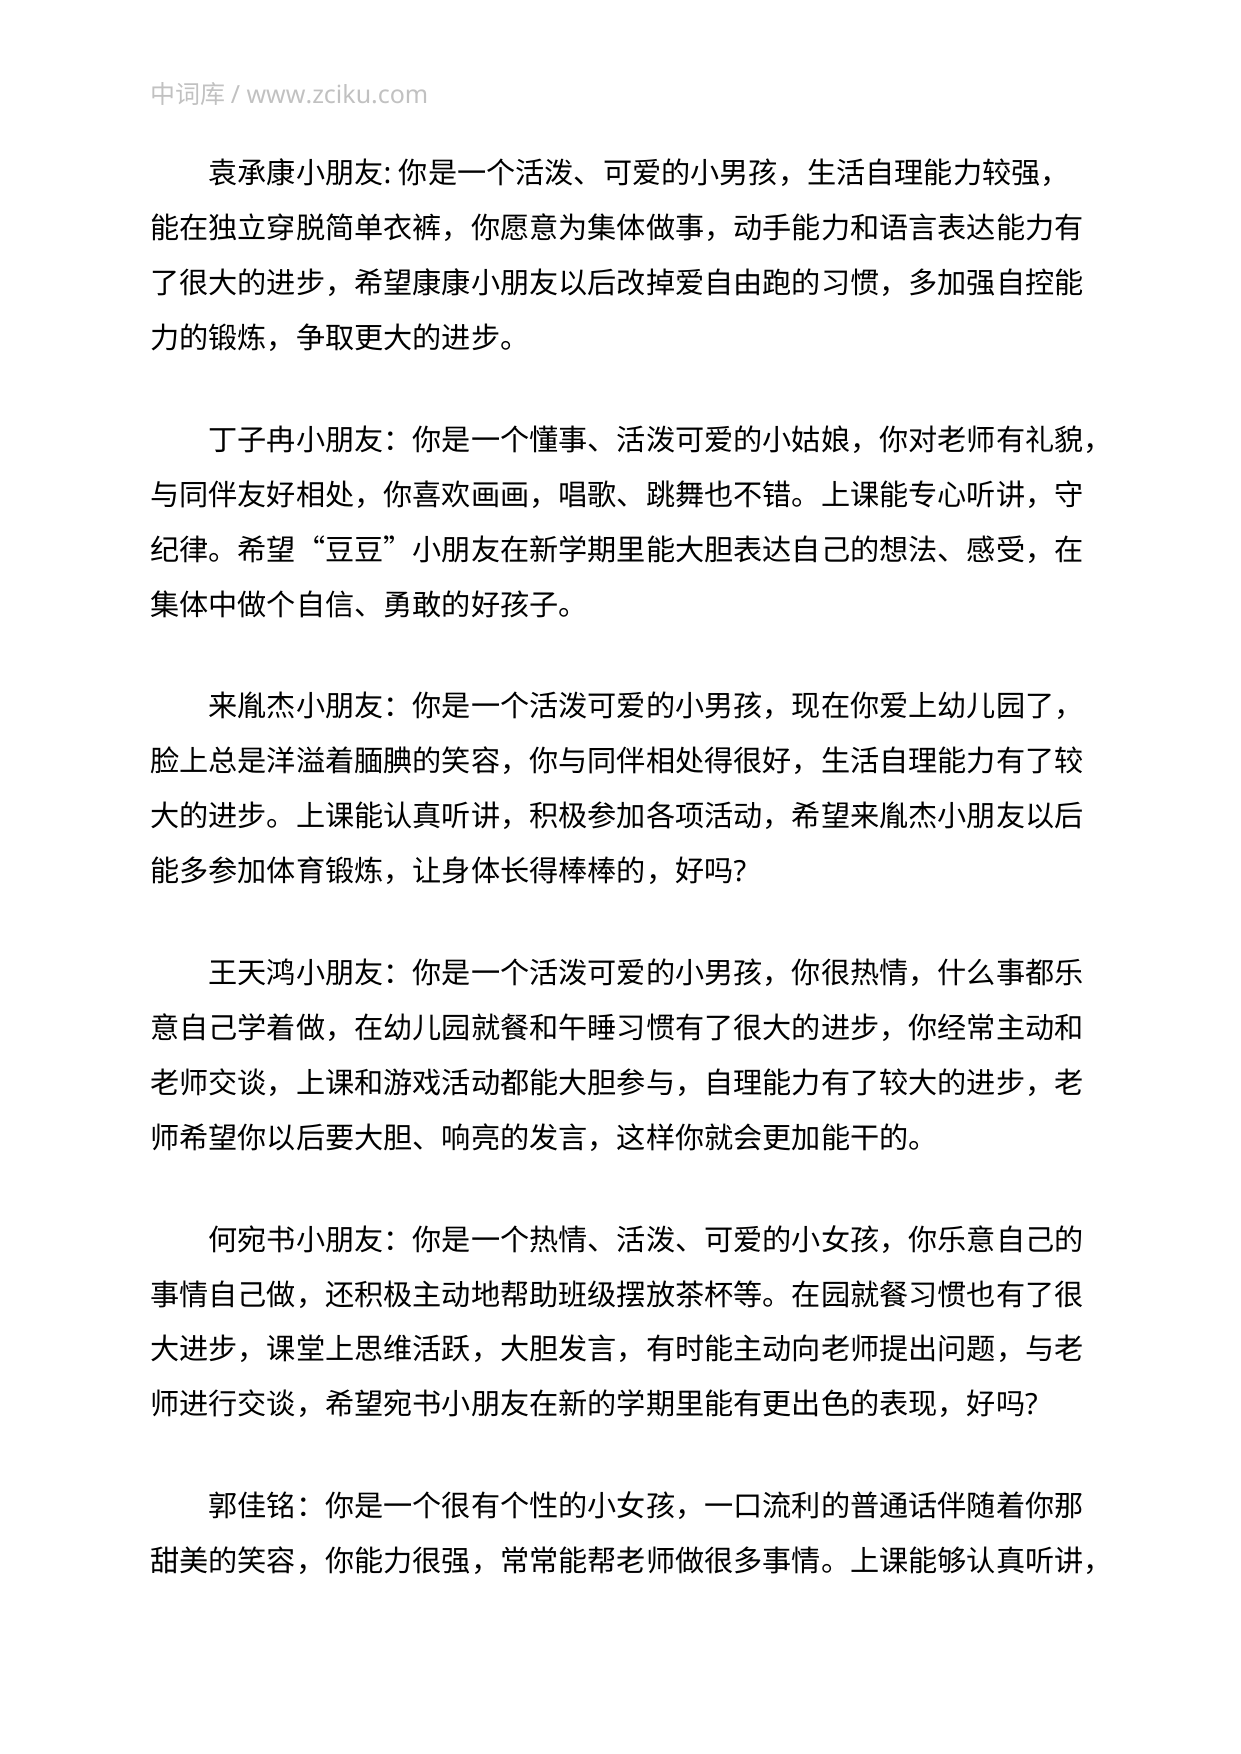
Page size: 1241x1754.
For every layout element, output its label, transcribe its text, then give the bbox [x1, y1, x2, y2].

text 丁子冉小朋友：你是一个懂事、活泼可爱的小姑娘，你对老师有礼貌，与同伴友好相处，你喜欢画画，唱歌、跳舞也不错。上课能专心听讲，守纪律。希望“豆豆”小朋友在新学期里能大胆表达自己的想法、感受，在集体中做个自信、勇敢的好孩子。 [150, 417, 1090, 623]
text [150, 1483, 1090, 1580]
text 王天鸿小朋友：你是一个活泼可爱的小男孩，你很热情，什么事都乐意自己学着做，在幼儿园就餐和午睡习惯有了很大的进步，你经常主动和老师交谈，上课和游戏活动都能大胆参与，自理能力有了较大的进步，老师希望你以后要大胆、响亮的发言，这样你就会更加能干的。 [150, 950, 1090, 1157]
text 何宛书小朋友：你是一个热情、活泼、可爱的小女孩，你乐意自己的事情自己做，还积极主动地帮助班级摆放茶杯等。在园就餐习惯也有了很大进步，课堂上思维活跃，大胆发言，有时能主动向老师提出问题，与老师进行交谈，希望宛书小朋友在新的学期里能有更出色的表现，好吗? [150, 1216, 1090, 1423]
text 来胤杰小朋友：你是一个活泼可爱的小男孩，现在你爱上幼儿园了，脸上总是洋溢着腼腆的笑容，你与同伴相处得很好，生活自理能力有了较大的进步。上课能认真听讲，积极参加各项活动，希望来胤杰小朋友以后能多参加体育锻炼，让身体长得棒棒的，好吗? [150, 683, 1090, 890]
text 袁承康小朋友: 你是一个活泼、可爱的小男孩，生活自理能力较强，能在独立穿脱简单衣裤，你愿意为集体做事，动手能力和语言表达能力有了很大的进步，希望康康小朋友以后改掉爱自由跑的习惯，多加强自控能力的锻炼，争取更大的进步。 [150, 150, 1090, 357]
